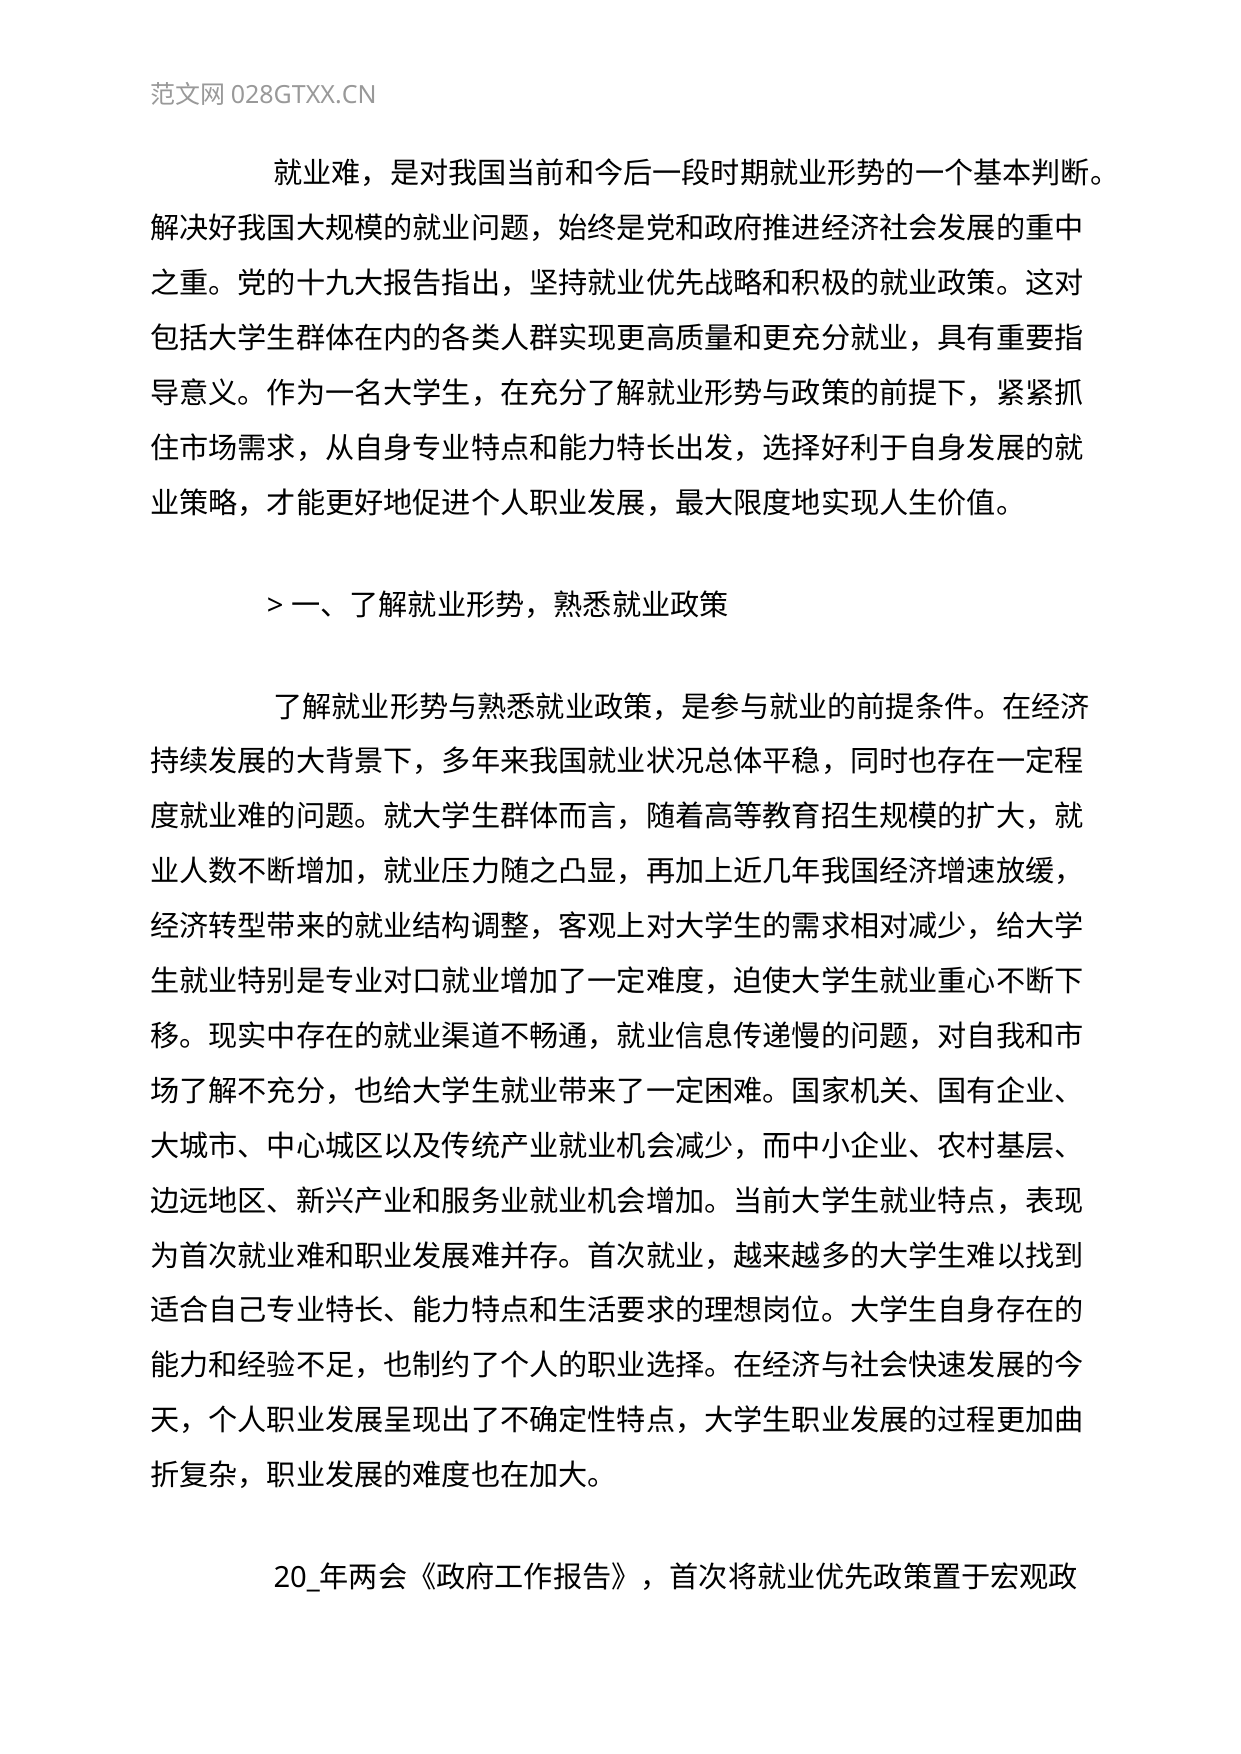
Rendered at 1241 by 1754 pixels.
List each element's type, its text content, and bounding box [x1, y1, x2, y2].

text 就业难，是对我国当前和今后一段时期就业形势的一个基本判断。解决好我国大规模的就业问题，始终是党和政府推进经济社会发展的重中之重。党的十九大报告指出，坚持就业优先战略和积极的就业政策。这对包括大学生群体在内的各类人群实现更高质量和更充分就业，具有重要指导意义。作为一名大学生，在充分了解就业形势与政策的前提下，紧紧抓住市场需求，从自身专业特点和能力特长出发，选择好利于自身发展的就业策略，才能更好地促进个人职业发展，最大限度地实现人生价值。 [150, 150, 1090, 522]
text 了解就业形势与熟悉就业政策，是参与就业的前提条件。在经济持续发展的大背景下，多年来我国就业状况总体平稳，同时也存在一定程度就业难的问题。就大学生群体而言，随着高等教育招生规模的扩大，就业人数不断增加，就业压力随之凸显，再加上近几年我国经济增速放缓，经济转型带来的就业结构调整，客观上对大学生的需求相对减少，给大学生就业特别是专业对口就业增加了一定难度，迫使大学生就业重心不断下移。现实中存在的就业渠道不畅通，就业信息传递慢的问题，对自我和市场了解不充分，也给大学生就业带来了一定困难。国家机关、国有企业、大城市、中心城区以及传统产业就业机会减少，而中小企业、农村基层、边远地区、新兴产业和服务业就业机会增加。当前大学生就业特点，表现为首次就业难和职业发展难并存。首次就业，越来越多的大学生难以找到适合自己专业特长、能力特点和生活要求的理想岗位。大学生自身存在的能力和经验不足，也制约了个人的职业选择。在经济与社会快速发展的今天，个人职业发展呈现出了不确定性特点，大学生职业发展的过程更加曲折复杂，职业发展的难度也在加大。 [150, 683, 1090, 1494]
text > 一、了解就业形势，熟悉就业政策 [150, 581, 1090, 623]
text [150, 1553, 1090, 1596]
